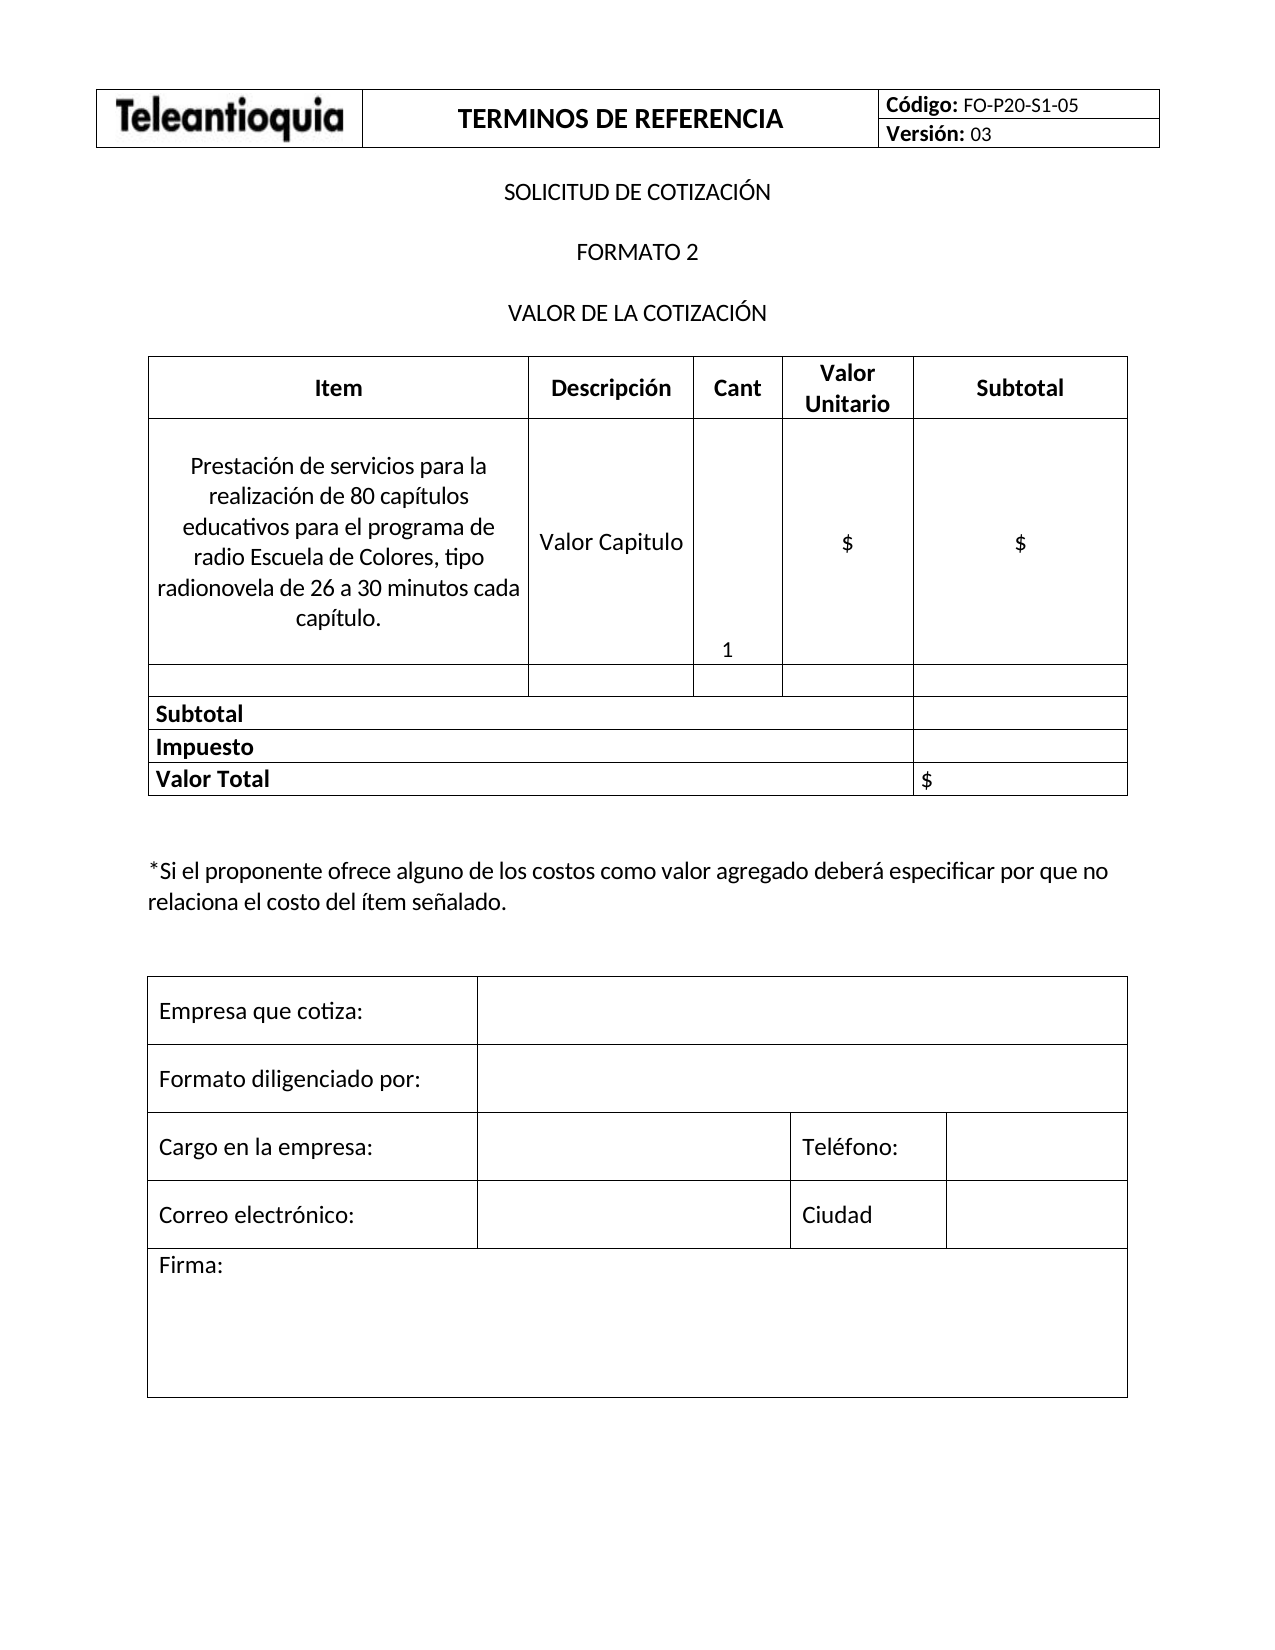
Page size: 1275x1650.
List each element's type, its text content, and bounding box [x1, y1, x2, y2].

table_cell [478, 1113, 790, 1180]
table_cell [914, 665, 1127, 696]
picture [115, 93, 344, 144]
table_header Empresa que cotiza: [148, 977, 477, 1044]
table_header Descripción [529, 357, 693, 418]
table_cell Correo electrónico: [148, 1181, 477, 1248]
table_cell [478, 1045, 1127, 1112]
table_cell Formato diligenciado por: [148, 1045, 477, 1112]
table_cell Subtotal [149, 697, 913, 729]
table_cell Cargo en la empresa: [148, 1113, 477, 1180]
table_cell [947, 1113, 1127, 1180]
table_header [478, 977, 1127, 1044]
table_cell [149, 665, 528, 696]
table_cell Impuesto [149, 730, 913, 762]
table_header Item [149, 357, 528, 418]
text *Si el proponente ofrece alguno de los costos como valor agregado deberá especificar por que no relaciona el costo del ítem señalado. [148, 855, 1127, 916]
table_cell [529, 665, 693, 696]
table_cell [478, 1181, 790, 1248]
table_header Cant [694, 357, 782, 418]
text FORMATO 2 [148, 236, 1127, 266]
text VALOR DE LA COTIZACIÓN [148, 297, 1127, 327]
table_cell [783, 665, 913, 696]
table_cell [947, 1181, 1127, 1248]
table_cell $ [914, 419, 1127, 663]
table_header Valor Unitario [783, 357, 913, 418]
table_cell $ [783, 419, 913, 663]
table_cell Teléfono: [791, 1113, 946, 1180]
table_cell Valor Total [149, 763, 913, 795]
table_cell $ [914, 763, 1127, 795]
text SOLICITUD DE COTIZACIÓN [148, 177, 1127, 207]
table_cell Ciudad [791, 1181, 946, 1248]
table_header Subtotal [914, 357, 1127, 418]
table_cell [914, 730, 1127, 762]
table_cell [694, 665, 782, 696]
table_cell Firma: [148, 1249, 1127, 1397]
table_cell [914, 697, 1127, 729]
table_cell Prestación de servicios para la realización de 80 capítulos educativos para el programa de radio Escuela de Colores, tipo radionovela de 26 a 30 minutos cada capítulo. [149, 419, 528, 663]
table_cell Valor Capitulo [529, 419, 693, 663]
table_cell 1 [694, 419, 782, 663]
